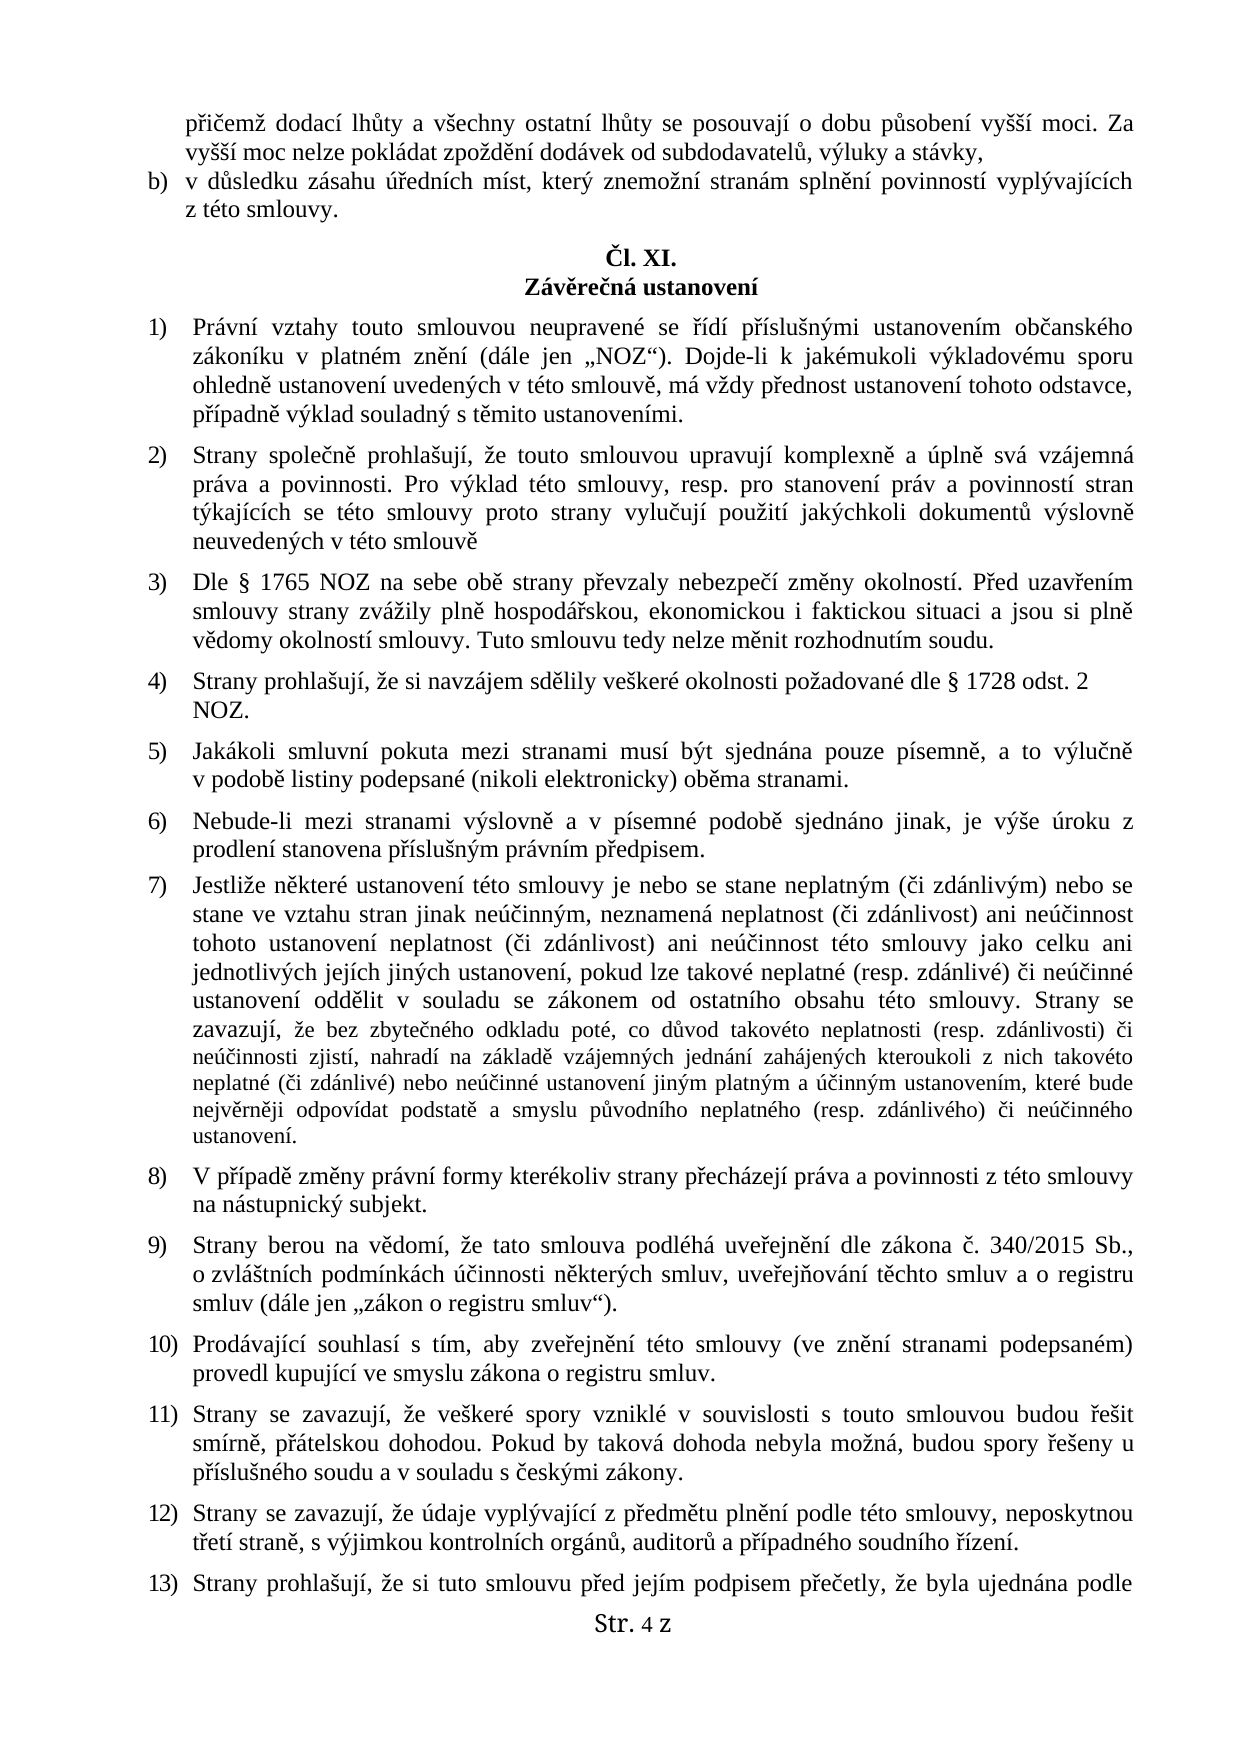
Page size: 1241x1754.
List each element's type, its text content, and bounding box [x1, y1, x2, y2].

list Strany společně prohlašují, že touto smlouvou upravují komplexně a úplně svá vzájemná práva a povinnosti. Pro výklad této smlouvy, resp. pro stanovení práv a povinností stran týkajících se této smlouvy proto strany vylučují použití jakýchkoli dokumentů výslovně neuvedených v této smlouvě [148, 440, 1134, 555]
list Právní vztahy touto smlouvou neupravené se řídí příslušnými ustanovením občanského zákoníku v platném znění (dále jen „NOZ“). Dojde-li k jakémukoli výkladovému sporu ohledně ustanovení uvedených v této smlouvě, má vždy přednost ustanovení tohoto odstavce, případně výklad souladný s těmito ustanoveními. [148, 312, 1134, 427]
list Strany berou na vědomí, že tato smlouva podléhá uveřejnění dle zákona č. 340/2015 Sb., o zvláštních podmínkách účinnosti některých smluv, uveřejňování těchto smluv a o registru smluv (dále jen „zákon o registru smluv“). [148, 1231, 1134, 1317]
list Jakákoli smluvní pokuta mezi stranami musí být sjednána pouze písemně, a to výlučně v podobě listiny podepsané (nikoli elektronicky) oběma stranami. [148, 736, 1134, 793]
text Závěrečná ustanovení [296, 272, 986, 301]
subtitle Čl. XI. [296, 243, 986, 272]
list Prodávající souhlasí s tím, aby zveřejnění této smlouvy (ve znění stranami podepsaném) provedl kupující ve smyslu zákona o registru smluv. [148, 1329, 1134, 1387]
list Jestliže některé ustanovení této smlouvy je nebo se stane neplatným (či zdánlivým) nebo se stane ve vztahu stran jinak neúčinným, neznamená neplatnost (či zdánlivost) ani neúčinnost tohoto ustanovení neplatnost (či zdánlivost) ani neúčinnost této smlouvy jako celku ani jednotlivých jejích jiných ustanovení, pokud lze takové neplatné (resp. zdánlivé) či neúčinné ustanovení oddělit v souladu se zákonem od ostatního obsahu této smlouvy. Strany se zavazují, že bez zbytečného odkladu poté, co důvod takovéto neplatnosti (resp. zdánlivosti) či neúčinnosti zjistí, nahradí na základě vzájemných jednání zahájených kteroukoli z nich takovéto neplatné (či zdánlivé) nebo neúčinné ustanovení jiným platným a účinným ustanovením, které bude nejvěrněji odpovídat podstatě a smyslu původního neplatného (resp. zdánlivého) či neúčinného ustanovení. [148, 870, 1134, 1148]
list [148, 1568, 1134, 1596]
list Strany prohlašují, že si navzájem sdělily veškeré okolnosti požadované dle § 1728 odst. 2 NOZ. [148, 666, 1146, 723]
list Strany se zavazují, že veškeré spory vzniklé v souvislosti s touto smlouvou budou řešit smírně, přátelskou dohodou. Pokud by taková dohoda nebyla možná, budou spory řešeny u příslušného soudu a v souladu s českými zákony. [148, 1399, 1134, 1485]
list Nebude-li mezi stranami výslovně a v písemné podobě sjednáno jinak, je výše úroku z prodlení stanovena příslušným právním předpisem. [148, 806, 1134, 863]
list v důsledku zásahu úředních míst, který znemožní stranám splnění povinností vyplývajících z této smlouvy. [148, 166, 1133, 223]
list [148, 108, 1134, 166]
list Strany se zavazují, že údaje vyplývající z předmětu plnění podle této smlouvy, neposkytnou třetí straně, s výjimkou kontrolních orgánů, auditorů a případného soudního řízení. [148, 1498, 1134, 1555]
list Dle § 1765 NOZ na sebe obě strany převzaly nebezpečí změny okolností. Před uzavřením smlouvy strany zvážily plně hospodářskou, ekonomickou i faktickou situaci a jsou si plně vědomy okolností smlouvy. Tuto smlouvu tedy nelze měnit rozhodnutím soudu. [148, 567, 1134, 653]
list V případě změny právní formy kterékoliv strany přecházejí práva a povinnosti z této smlouvy na nástupnický subjekt. [148, 1161, 1134, 1218]
